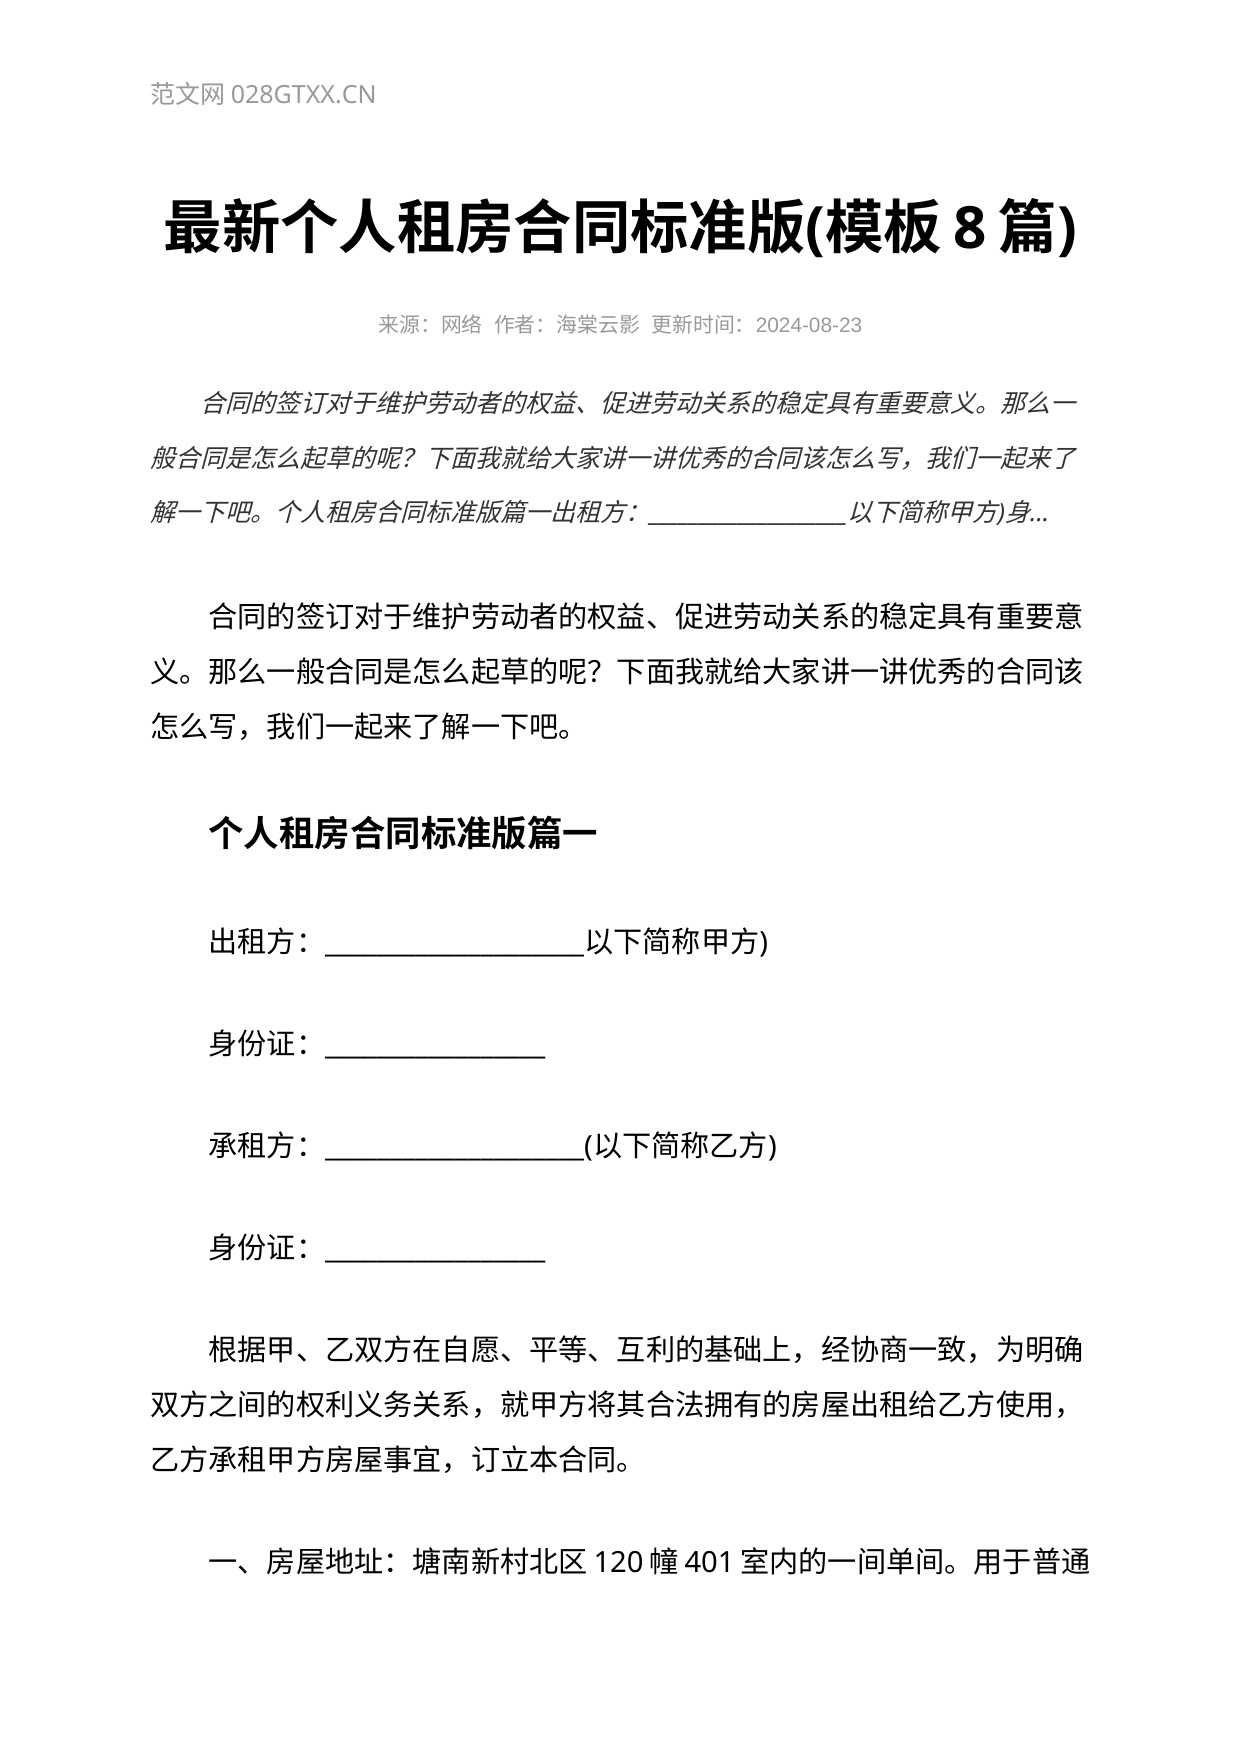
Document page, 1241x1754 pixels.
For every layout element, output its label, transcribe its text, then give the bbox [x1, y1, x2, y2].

text 承租方：____________________(以下简称乙方) [150, 1123, 1090, 1165]
subtitle 最新个人租房合同标准版(模板8篇) [150, 181, 1090, 266]
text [150, 1538, 1090, 1581]
text 个人租房合同标准版篇一 [150, 805, 1090, 857]
text 来源：网络 作者：海棠云影 更新时间：2024-08-23 [150, 313, 1090, 337]
text 出租方：____________________以下简称甲方) [150, 919, 1090, 961]
text 根据甲、乙双方在自愿、平等、互利的基础上，经协商一致，为明确双方之间的权利义务关系，就甲方将其合法拥有的房屋出租给乙方使用，乙方承租甲方房屋事宜，订立本合同。 [150, 1327, 1090, 1479]
text 身份证：_________________ [150, 1225, 1090, 1267]
text 身份证：_________________ [150, 1021, 1090, 1063]
text 合同的签订对于维护劳动者的权益、促进劳动关系的稳定具有重要意义。那么一般合同是怎么起草的呢？下面我就给大家讲一讲优秀的合同该怎么写，我们一起来了解一下吧。 [150, 594, 1090, 746]
text 合同的签订对于维护劳动者的权益、促进劳动关系的稳定具有重要意义。那么一般合同是怎么起草的呢？下面我就给大家讲一讲优秀的合同该怎么写，我们一起来了解一下吧。个人租房合同标准版篇一出租方：____________________以下简称甲方)身... [150, 384, 1090, 529]
